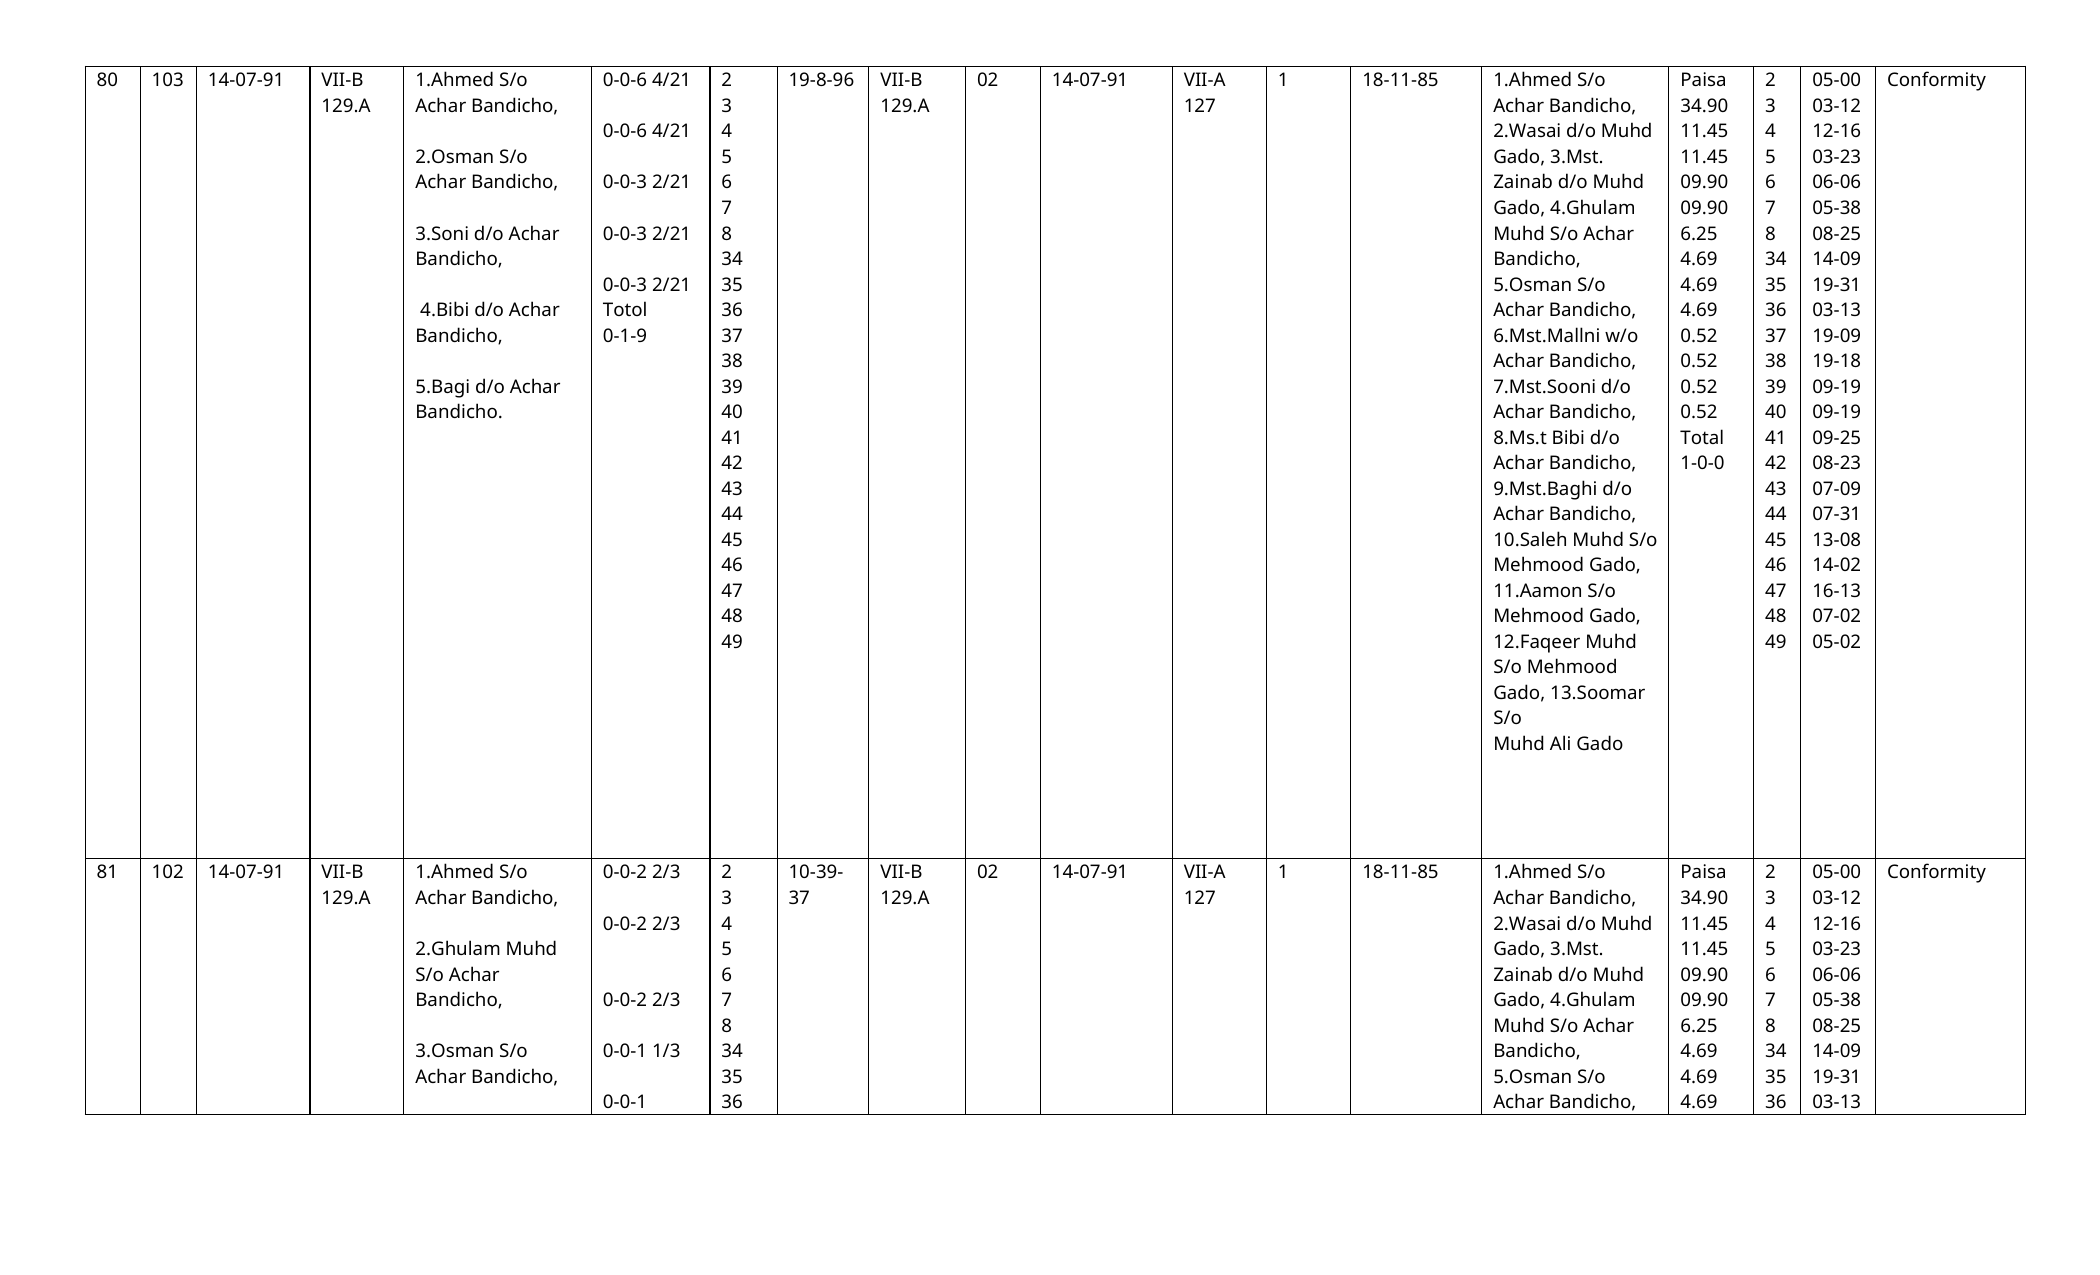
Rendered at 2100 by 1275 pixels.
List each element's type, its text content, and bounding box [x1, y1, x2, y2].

table_cell 14-07-91 [197, 67, 309, 858]
table_cell 18-11-85 [1351, 67, 1481, 858]
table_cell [1801, 859, 1875, 1114]
table_cell 14-07-91 [1041, 67, 1172, 858]
table_cell VII-A 127 [1173, 859, 1266, 1114]
table_cell 02 [966, 67, 1040, 858]
table_cell VII-B 129.A [869, 859, 965, 1114]
table_cell VII-B 129.A [311, 859, 403, 1114]
table_cell 10-39-37 [778, 859, 868, 1114]
table_cell VII-B 129.A [311, 67, 403, 858]
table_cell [592, 859, 709, 1114]
table_cell 102 [141, 859, 196, 1114]
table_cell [1754, 67, 1800, 858]
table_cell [1669, 859, 1753, 1114]
table_cell 1 [1267, 859, 1350, 1114]
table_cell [404, 859, 591, 1114]
table_cell 18-11-85 [1351, 859, 1481, 1114]
table_cell Conformity [1876, 67, 2025, 858]
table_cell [1669, 67, 1753, 858]
table_cell 81 [86, 859, 140, 1114]
table_cell 103 [141, 67, 196, 858]
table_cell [1482, 859, 1668, 1114]
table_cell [1754, 859, 1800, 1114]
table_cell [711, 859, 777, 1114]
table_cell Conformity [1876, 859, 2025, 1114]
table_cell 14-07-91 [197, 859, 309, 1114]
table_cell 1 [1267, 67, 1350, 858]
table_cell 14-07-91 [1041, 859, 1172, 1114]
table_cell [711, 67, 777, 858]
table_cell 19-8-96 [778, 67, 868, 858]
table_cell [1801, 67, 1875, 858]
table_cell 0-0-6 4/21 0-0-6 4/21 0-0-3 2/21 0-0-3 2/21 0-0-3 2/21 Totol 0-1-9 [592, 67, 709, 858]
table_cell 80 [86, 67, 140, 858]
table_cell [1482, 67, 1668, 858]
table_cell VII-B 129.A [869, 67, 965, 858]
table_cell 02 [966, 859, 1040, 1114]
table_cell VII-A 127 [1173, 67, 1266, 858]
table_cell 1.Ahmed S/o Achar Bandicho, 2.Osman S/o Achar Bandicho, 3.Soni d/o Achar Bandicho, 4.Bibi d/o Achar Bandicho, 5.Bagi d/o Achar Bandicho. [404, 67, 591, 858]
